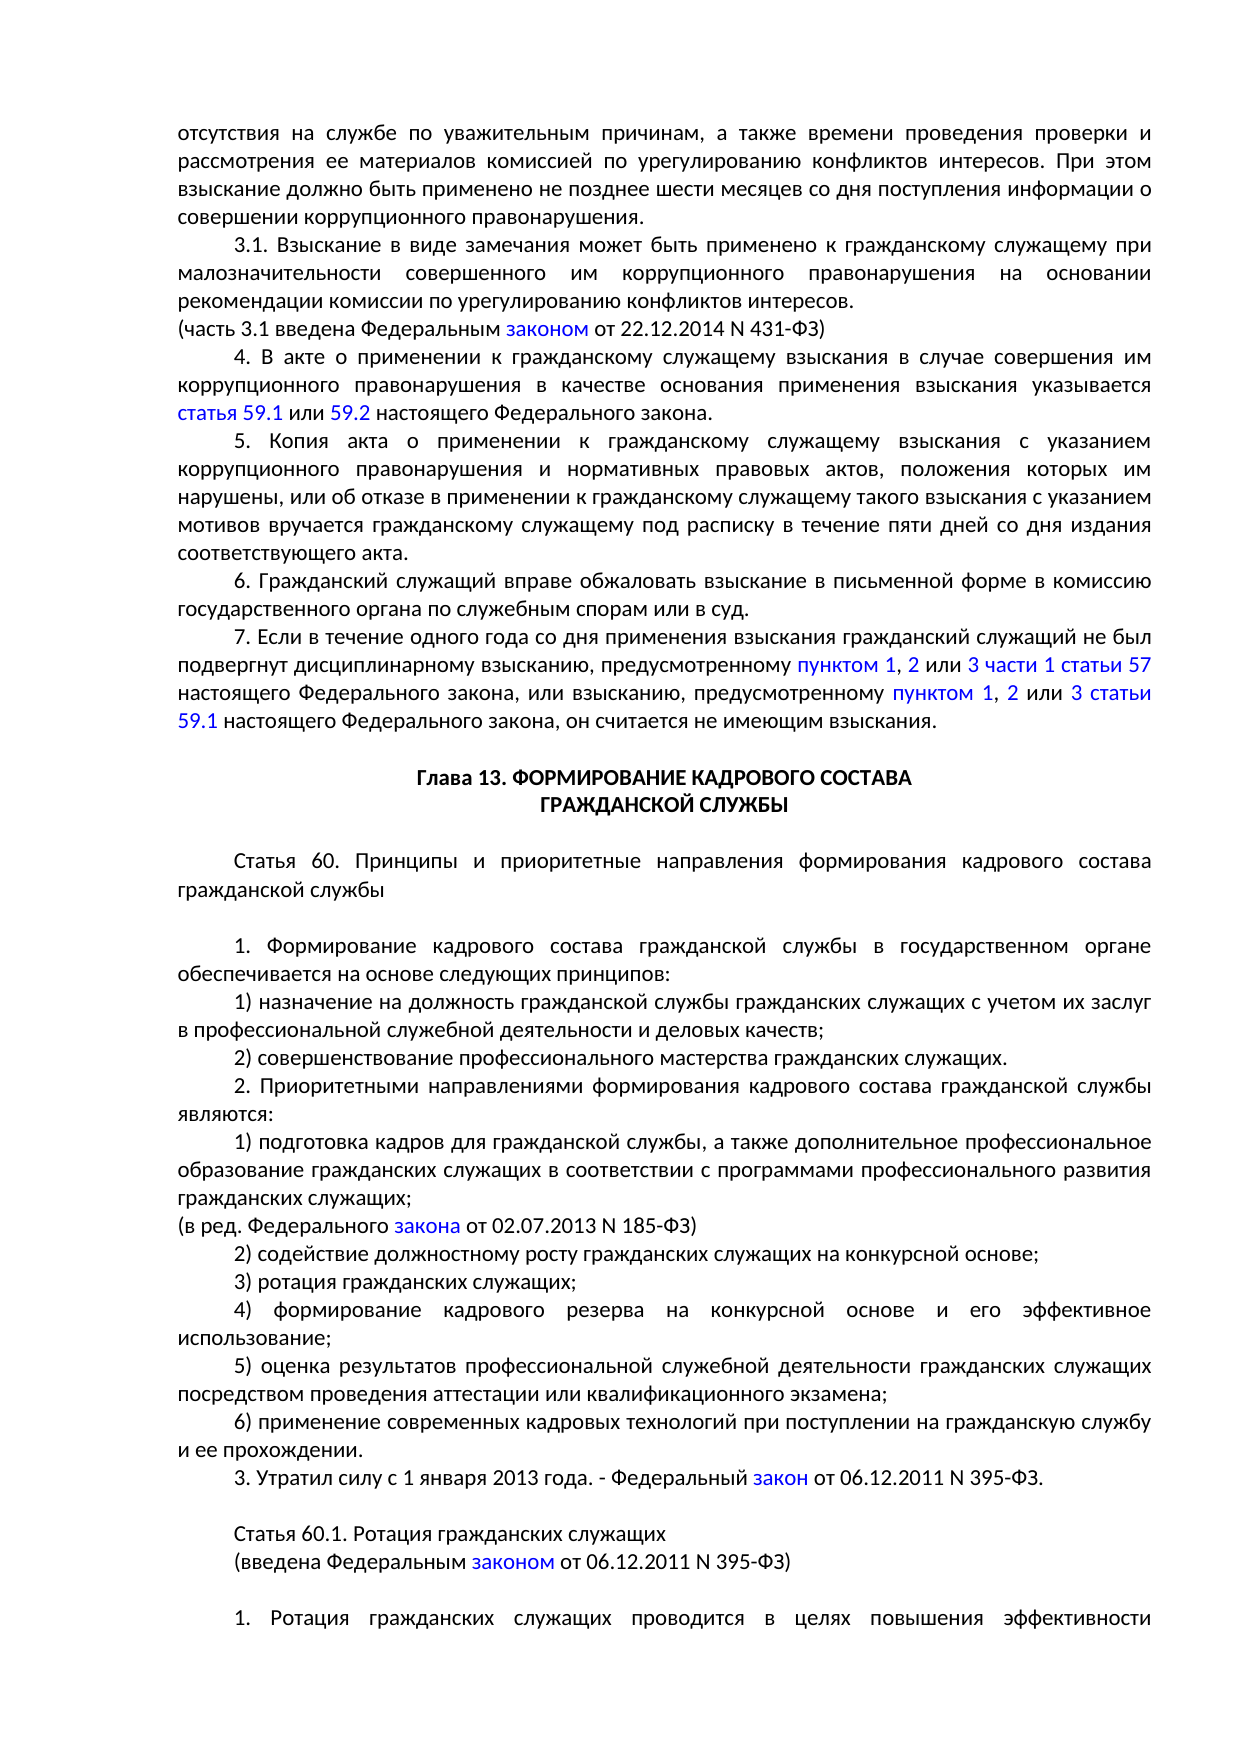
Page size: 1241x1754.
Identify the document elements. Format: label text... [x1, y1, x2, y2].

text 4. В акте о применении к гражданскому служащему взыскания в случае совершения им коррупционного правонарушения в качестве основания применения взыскания указывается статья 59.1 или 59.2 настоящего Федерального закона. [177, 342, 1152, 426]
text (часть 3.1 введена Федеральным законом от 22.12.2014 N 431-ФЗ) [177, 314, 1152, 342]
text Статья 60. Принципы и приоритетные направления формирования кадрового состава гражданской службы [177, 847, 1152, 903]
text 5) оценка результатов профессиональной служебной деятельности гражданских служащих посредством проведения аттестации или квалификационного экзамена; [177, 1351, 1152, 1407]
text 6) применение современных кадровых технологий при поступлении на гражданскую службу и ее прохождении. [177, 1407, 1152, 1463]
text 1) назначение на должность гражданской службы гражданских служащих с учетом их заслуг в профессиональной служебной деятельности и деловых качеств; [177, 987, 1152, 1043]
text 1. Формирование кадрового состава гражданской службы в государственном органе обеспечивается на основе следующих принципов: [177, 931, 1152, 987]
text 2) содействие должностному росту гражданских служащих на конкурсной основе; [177, 1239, 1152, 1267]
text (в ред. Федерального закона от 02.07.2013 N 185-ФЗ) [177, 1211, 1152, 1239]
text 5. Копия акта о применении к гражданскому служащему взыскания с указанием коррупционного правонарушения и нормативных правовых актов, положения которых им нарушены, или об отказе в применении к гражданскому служащему такого взыскания с указанием мотивов вручается гражданскому служащему под расписку в течение пяти дней со дня издания соответствующего акта. [177, 426, 1152, 566]
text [177, 1603, 1152, 1631]
text 3.1. Взыскание в виде замечания может быть применено к гражданскому служащему при малозначительности совершенного им коррупционного правонарушения на основании рекомендации комиссии по урегулированию конфликтов интересов. [177, 230, 1152, 314]
text 3. Утратил силу с 1 января 2013 года. - Федеральный закон от 06.12.2011 N 395-ФЗ. [177, 1463, 1152, 1491]
text Статья 60.1. Ротация гражданских служащих [177, 1519, 1152, 1547]
text 2. Приоритетными направлениями формирования кадрового состава гражданской службы являются: [177, 1071, 1152, 1127]
text 7. Если в течение одного года со дня применения взыскания гражданский служащий не был подвергнут дисциплинарному взысканию, предусмотренному пунктом 1, 2 или 3 части 1 статьи 57 настоящего Федерального закона, или взысканию, предусмотренному пунктом 1, 2 или 3 статьи 59.1 настоящего Федерального закона, он считается не имеющим взыскания. [177, 622, 1152, 734]
text 6. Гражданский служащий вправе обжаловать взыскание в письменной форме в комиссию государственного органа по служебным спорам или в суд. [177, 566, 1152, 622]
text 3) ротация гражданских служащих; [177, 1267, 1152, 1295]
title Глава 13. ФОРМИРОВАНИЕ КАДРОВОГО СОСТАВА [177, 763, 1152, 791]
text 2) совершенствование профессионального мастерства гражданских служащих. [177, 1043, 1152, 1071]
text (введена Федеральным законом от 06.12.2011 N 395-ФЗ) [177, 1547, 1152, 1575]
text 1) подготовка кадров для гражданской службы, а также дополнительное профессиональное образование гражданских служащих в соответствии с программами профессионального развития гражданских служащих; [177, 1127, 1152, 1211]
text 4) формирование кадрового резерва на конкурсной основе и его эффективное использование; [177, 1295, 1152, 1351]
title ГРАЖДАНСКОЙ СЛУЖБЫ [177, 791, 1152, 819]
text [177, 118, 1152, 230]
